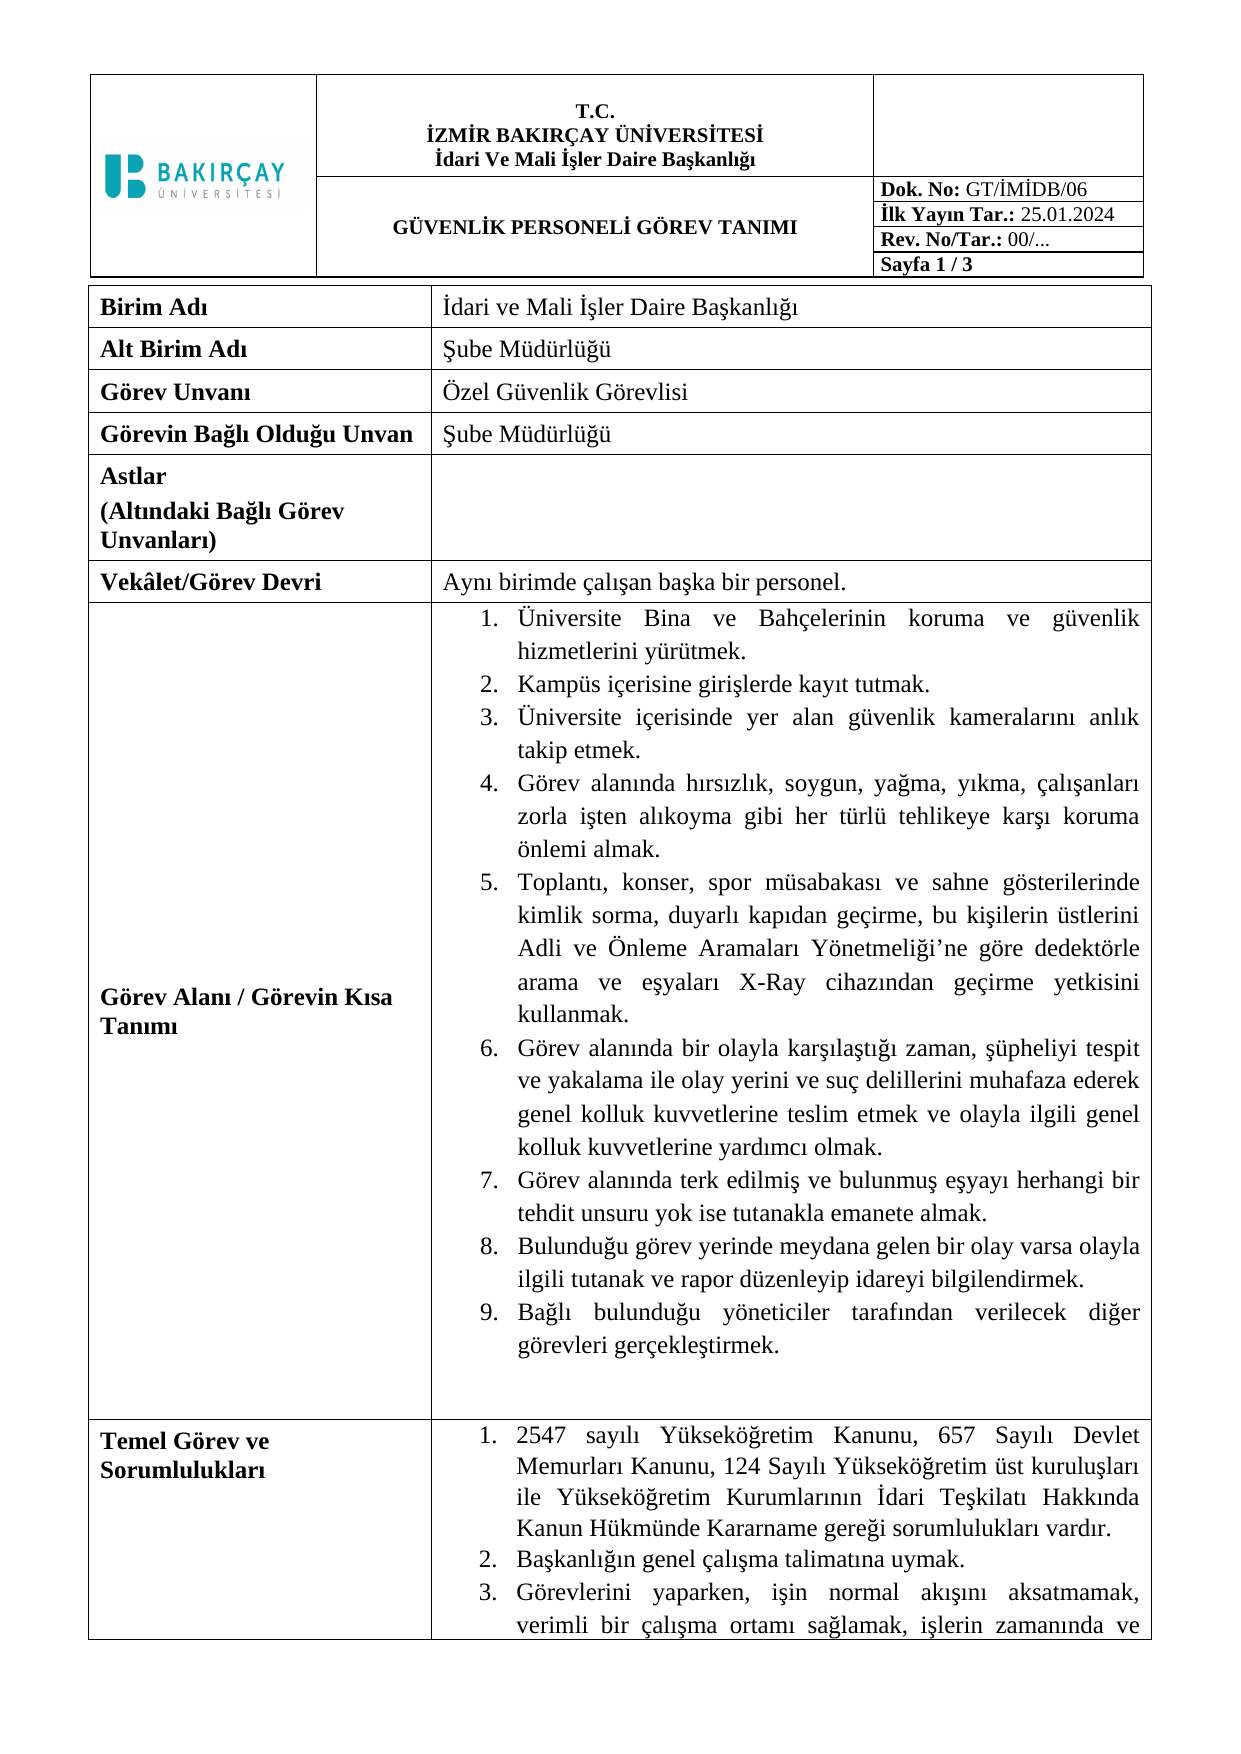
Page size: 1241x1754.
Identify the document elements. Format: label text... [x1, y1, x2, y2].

table_cell Görevin Bağlı Olduğu Unvan [89, 413, 431, 454]
table_cell Aynı birimde çalışan başka bir personel. [432, 561, 1151, 602]
table_header Birim Adı [89, 286, 431, 327]
table_cell Üniversite Bina ve Bahçelerinin koruma ve güvenlik hizmetlerini yürütmek. Kampüs içerisine girişlerde kayıt tutmak. Üniversite içerisinde yer alan güvenlik kameralarını anlık takip etmek. Görev alanında hırsızlık, soygun, yağma, yıkma, çalışanları zorla işten alıkoyma gibi her türlü tehlikeye karşı koruma önlemi almak. Toplantı, konser, spor müsabakası ve sahne gösterilerinde kimlik sorma, duyarlı kapıdan geçirme, bu kişilerin üstlerini Adli ve Önleme Aramaları Yönetmeliği’ne göre dedektörle arama ve eşyaları X-Ray cihazından geçirme yetkisini kullanmak. Görev alanında bir olayla karşılaştığı zaman, şüpheliyi tespit ve yakalama ile olay yerini ve suç delillerini muhafaza ederek genel kolluk kuvvetlerine teslim etmek ve olayla ilgili genel kolluk kuvvetlerine yardımcı olmak. Görev alanında terk edilmiş ve bulunmuş eşyayı herhangi bir tehdit unsuru yok ise tutanakla emanete almak. Bulunduğu görev yerinde meydana gelen bir olay varsa olayla ilgili tutanak ve rapor düzenleyip idareyi bilgilendirmek. Bağlı bulunduğu yöneticiler tarafından verilecek diğer görevleri gerçekleştirmek. [432, 603, 1151, 1419]
table_cell Astlar (Altındaki Bağlı Görev Unvanları) [89, 455, 431, 560]
table_cell Temel Görev ve Sorumlulukları [89, 1420, 431, 1639]
table_cell Görev Alanı / Görevin Kısa Tanımı [89, 603, 431, 1419]
table_cell Özel Güvenlik Görevlisi [432, 370, 1151, 412]
table_cell Vekâlet/Görev Devri [89, 561, 431, 602]
table_cell Şube Müdürlüğü [432, 413, 1151, 454]
table_cell [432, 455, 1151, 560]
table_cell Şube Müdürlüğü [432, 328, 1151, 369]
table_header İdari ve Mali İşler Daire Başkanlığı [432, 286, 1151, 327]
picture [95, 142, 310, 210]
table_cell Alt Birim Adı [89, 328, 431, 369]
table_cell Görev Unvanı [89, 370, 431, 412]
